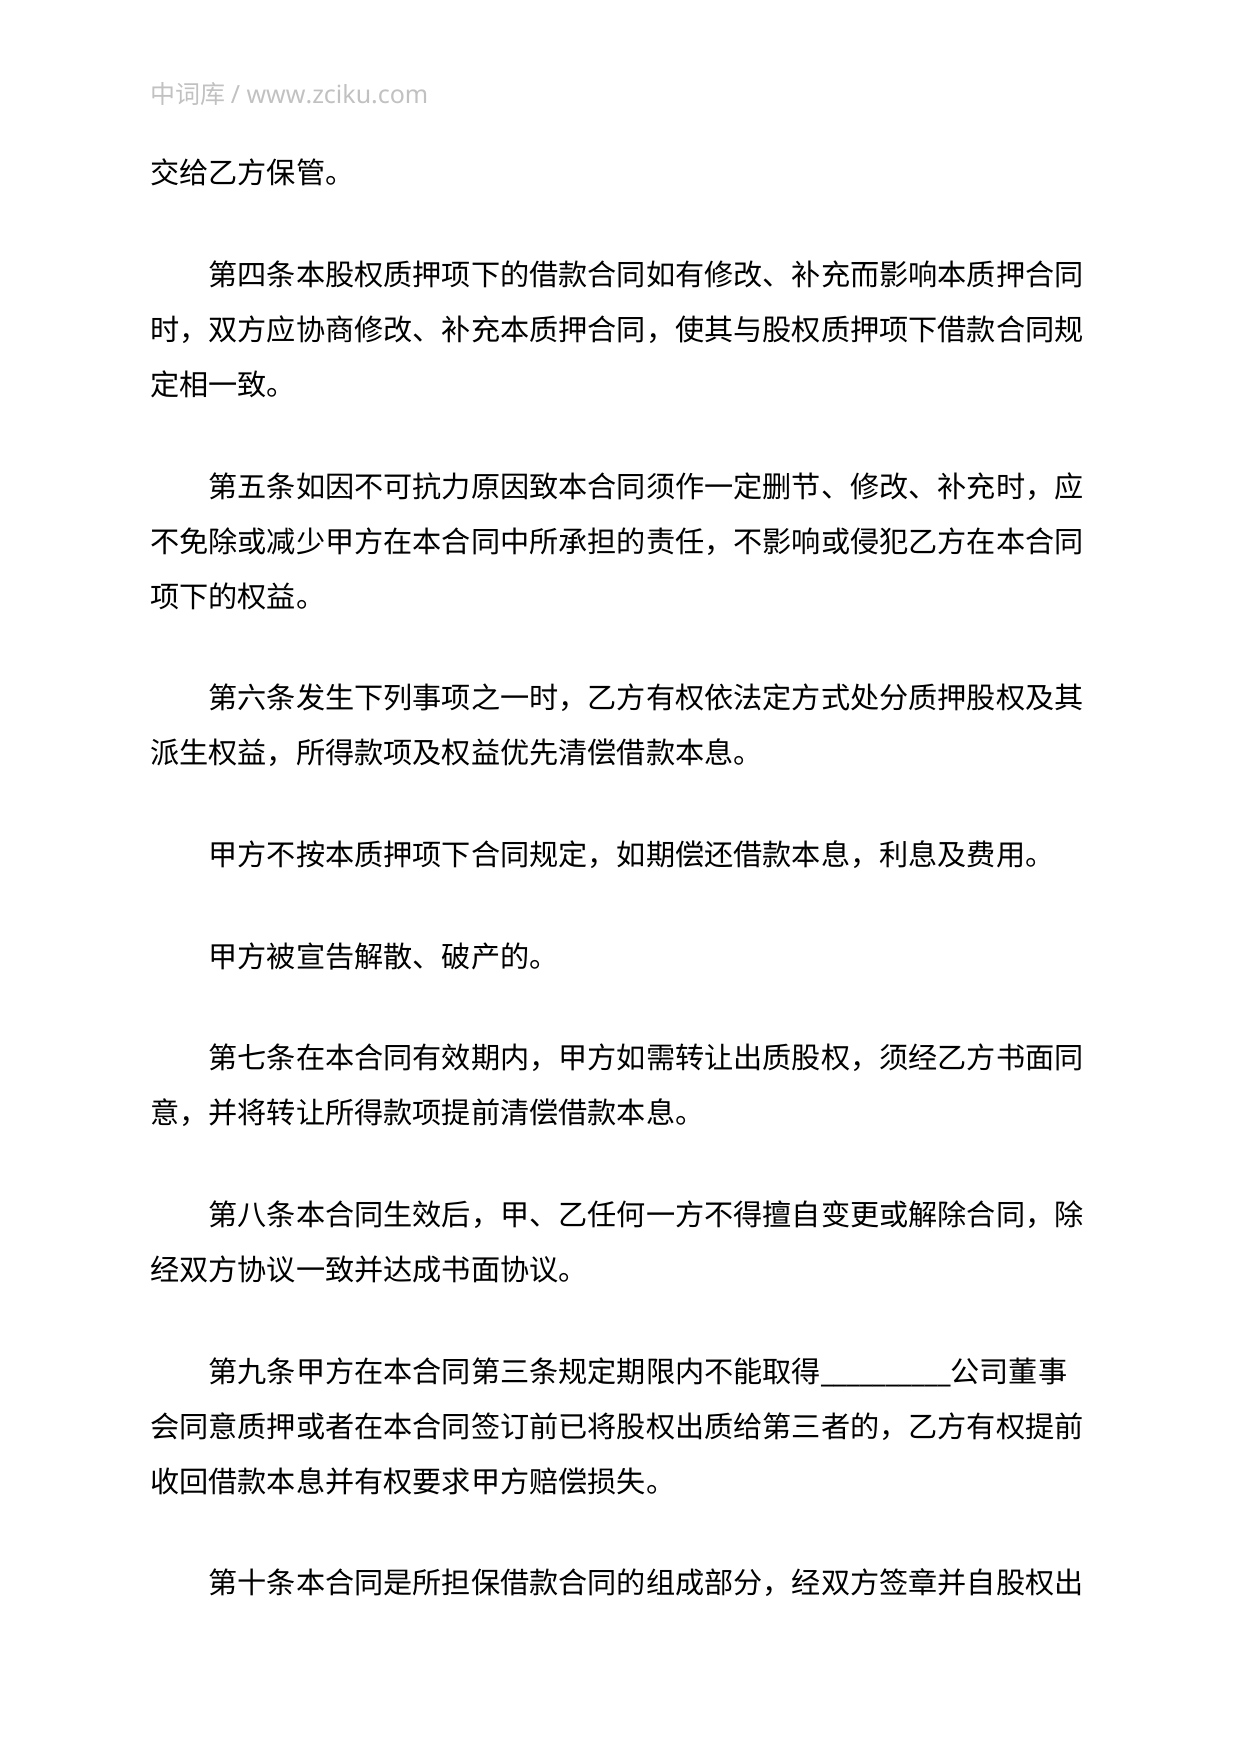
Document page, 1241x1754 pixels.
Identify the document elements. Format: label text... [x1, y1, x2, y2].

text 甲方被宣告解散、破产的。 [150, 933, 1090, 976]
text 第四条本股权质押项下的借款合同如有修改、补充而影响本质押合同时，双方应协商修改、补充本质押合同，使其与股权质押项下借款合同规定相一致。 [150, 252, 1090, 404]
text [150, 1560, 1090, 1602]
text 第九条甲方在本合同第三条规定期限内不能取得__________公司董事会同意质押或者在本合同签订前已将股权出质给第三者的，乙方有权提前收回借款本息并有权要求甲方赔偿损失。 [150, 1348, 1090, 1501]
text 第六条发生下列事项之一时，乙方有权依法定方式处分质押股权及其派生权益，所得款项及权益优先清偿借款本息。 [150, 675, 1090, 772]
text 第七条在本合同有效期内，甲方如需转让出质股权，须经乙方书面同意，并将转让所得款项提前清偿借款本息。 [150, 1035, 1090, 1132]
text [150, 150, 1090, 192]
text 甲方不按本质押项下合同规定，如期偿还借款本息，利息及费用。 [150, 832, 1090, 874]
text 第五条如因不可抗力原因致本合同须作一定删节、修改、补充时，应不免除或减少甲方在本合同中所承担的责任，不影响或侵犯乙方在本合同项下的权益。 [150, 463, 1090, 615]
text 第八条本合同生效后，甲、乙任何一方不得擅自变更或解除合同，除经双方协议一致并达成书面协议。 [150, 1192, 1090, 1289]
